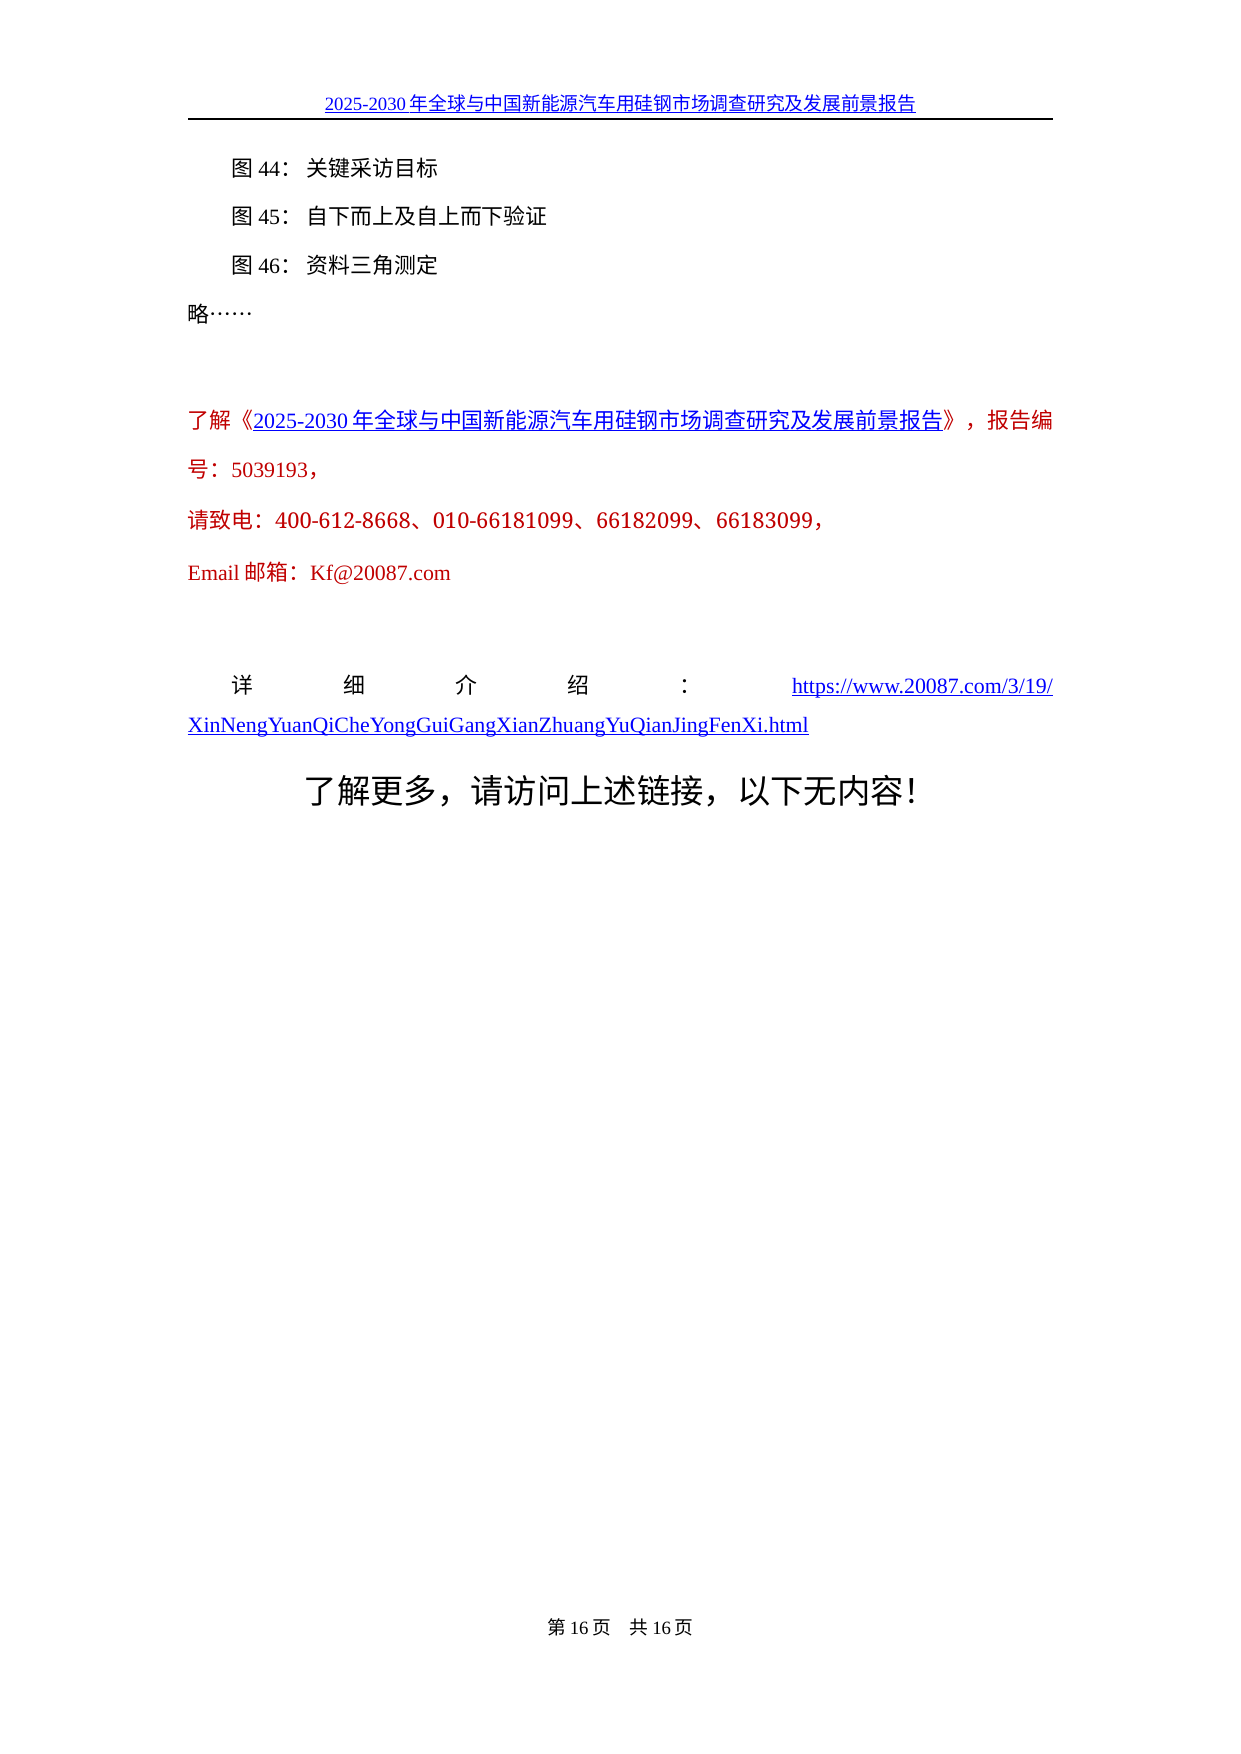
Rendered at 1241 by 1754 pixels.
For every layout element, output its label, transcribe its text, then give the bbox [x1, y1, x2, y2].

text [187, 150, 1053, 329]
text 请致电：400-612-8668、010-66181099、66182099、66183099， [187, 503, 1053, 536]
text 了解《2025-2030年全球与中国新能源汽车用硅钢市场调查研究及发展前景报告》，报告编号：5039193， [187, 403, 1053, 484]
title 了解更多，请访问上述链接，以下无内容！ [187, 757, 1053, 822]
text 详细介绍：https://www.20087.com/3/19/XinNengYuanQiCheYongGuiGangXianZhuangYuQianJingFenXi.html [187, 668, 1053, 741]
text Email邮箱：Kf@20087.com [187, 555, 1053, 587]
